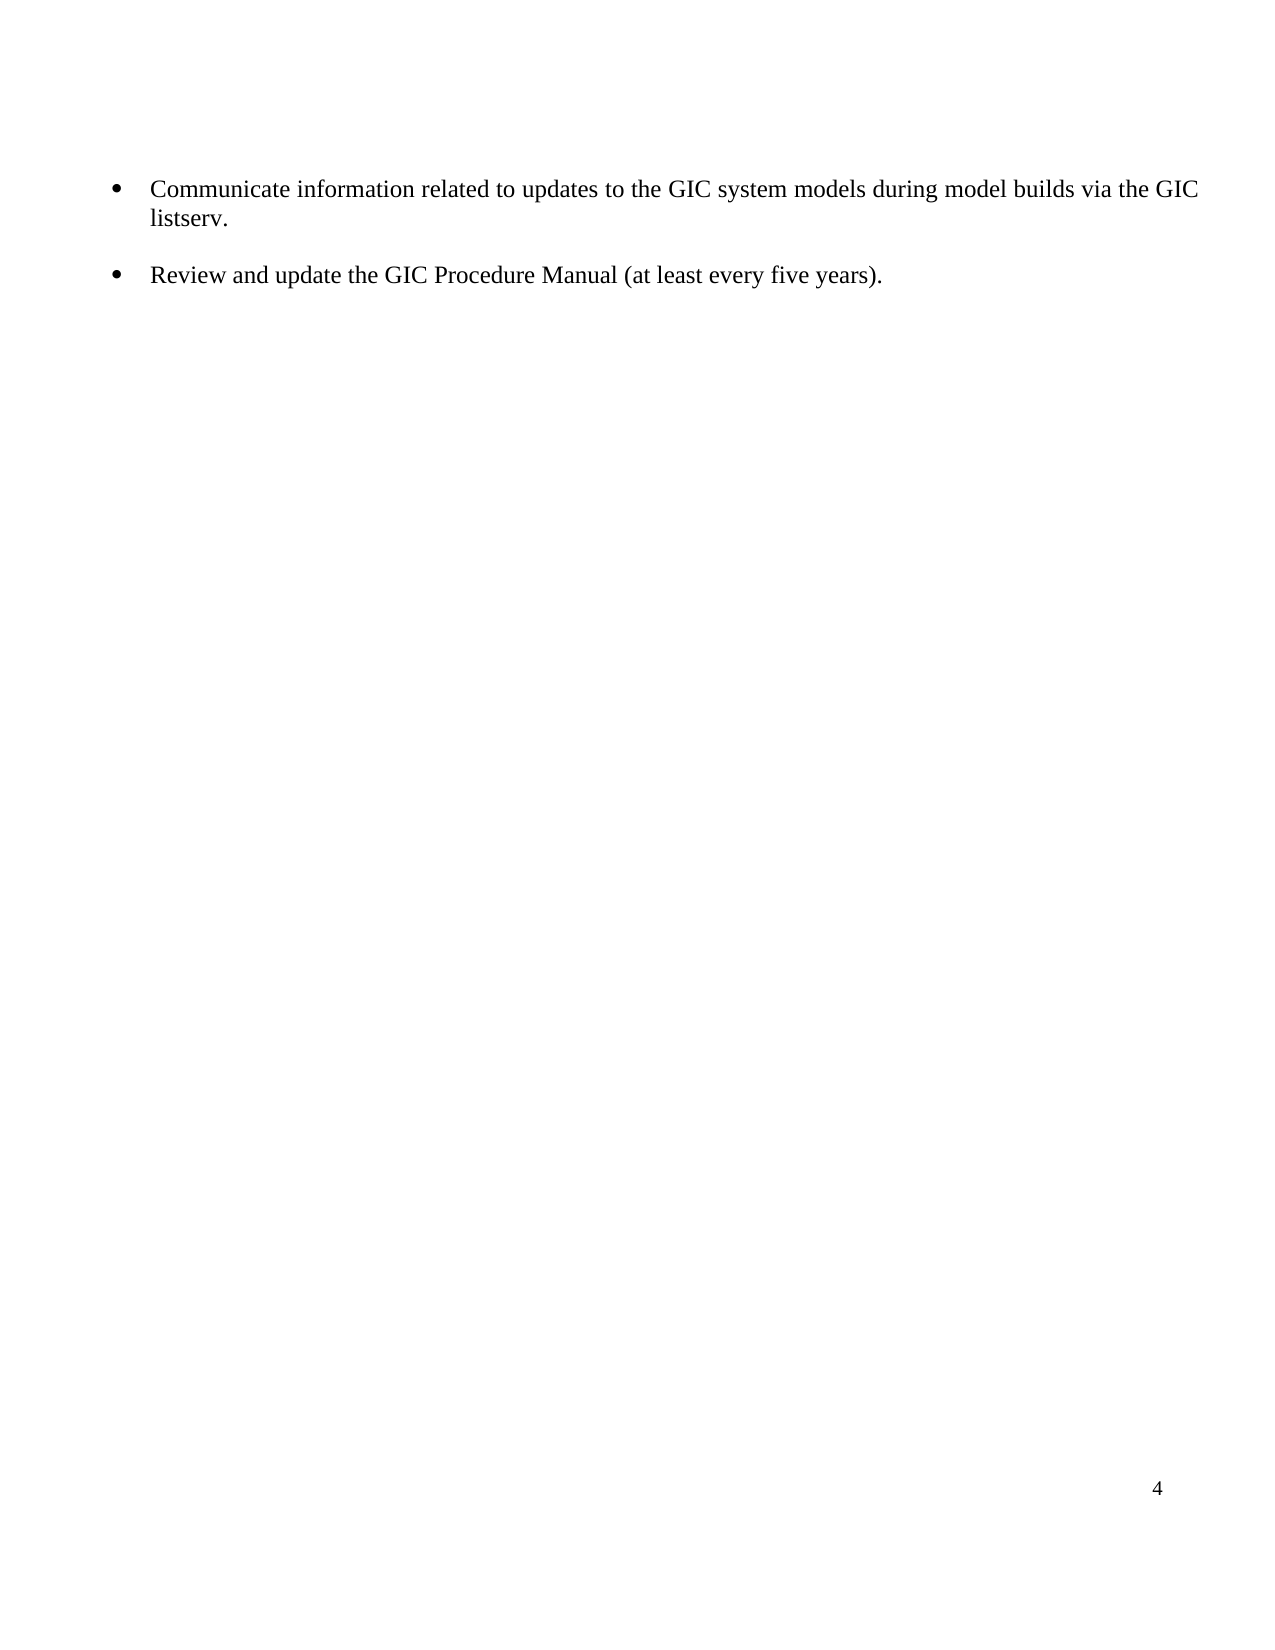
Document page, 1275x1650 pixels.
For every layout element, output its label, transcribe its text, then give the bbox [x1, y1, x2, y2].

list Review and update the GIC Procedure Manual (at least every five years). [112, 260, 1200, 289]
list Communicate information related to updates to the GIC system models during model builds via the GIC listserv. [112, 174, 1200, 232]
